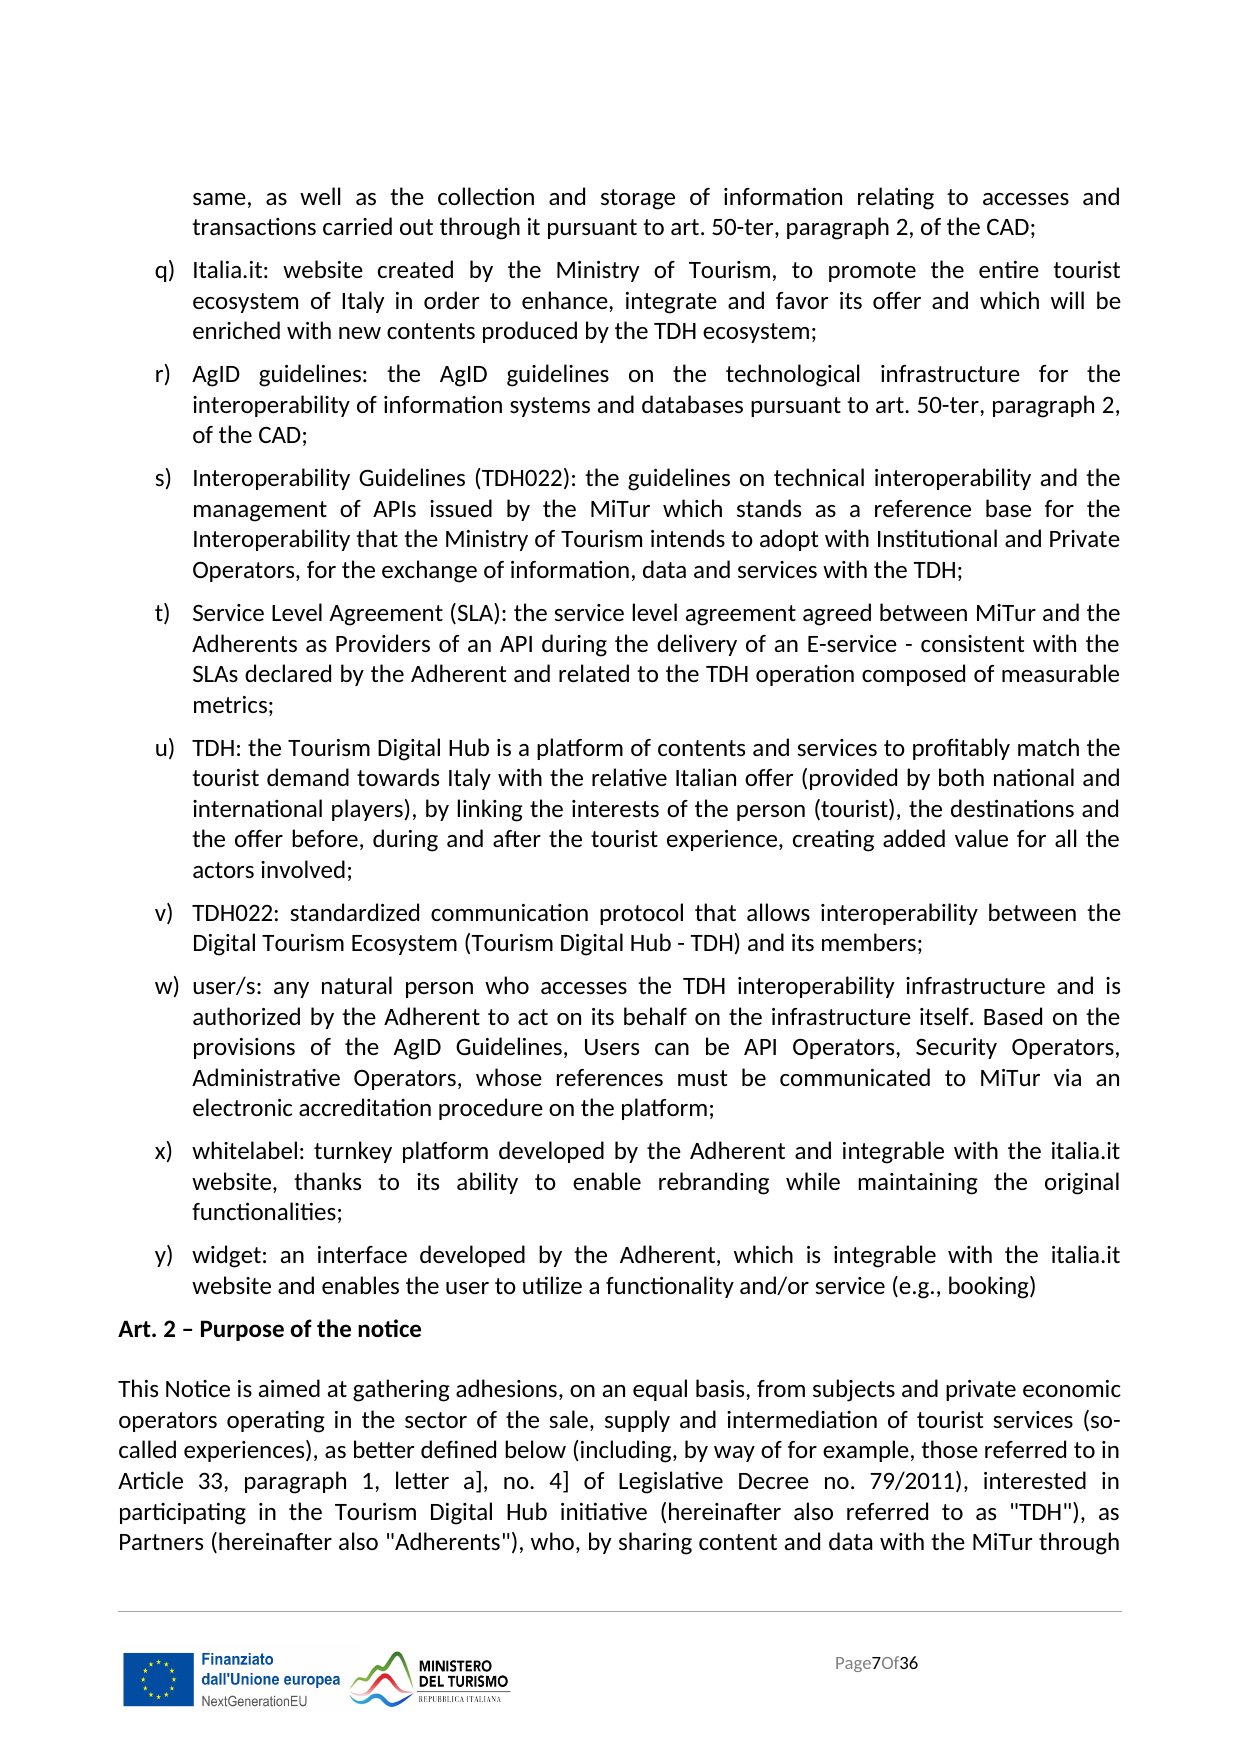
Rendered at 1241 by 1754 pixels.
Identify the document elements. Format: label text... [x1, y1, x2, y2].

text Art. 2 – Purpose of the notice [118, 1313, 1122, 1344]
list TDH: the Tourism Digital Hub is a platform of contents and services to profitably match the tourist demand towards Italy with the relative Italian offer (provided by both national and international players), by linking the interests of the person (tourist), the destinations and the offer before, during and after the tourist experience, creating added value for all the actors involved; [154, 732, 1122, 884]
list user/s: any natural person who accesses the TDH interoperability infrastructure and is authorized by the Adherent to act on its behalf on the infrastructure itself. Based on the provisions of the AgID Guidelines, Users can be API Operators, Security Operators, Administrative Operators, whose references must be communicated to MiTur via an electronic accreditation procedure on the platform; [154, 970, 1122, 1123]
list Italia.it: website created by the Ministry of Tourism, to promote the entire tourist ecosystem of Italy in order to enhance, integrate and favor its offer and which will be enriched with new contents produced by the TDH ecosystem; [154, 254, 1122, 346]
list Interoperability Guidelines (TDH022): the guidelines on technical interoperability and the management of APIs issued by the MiTur which stands as a reference base for the Interoperability that the Ministry of Tourism intends to adopt with Institutional and Private Operators, for the exchange of information, data and services with the TDH; [154, 463, 1122, 585]
list whitelabel: turnkey platform developed by the Adherent and integrable with the italia.it website, thanks to its ability to enable rebranding while maintaining the original functionalities; [154, 1136, 1122, 1227]
list widget: an interface developed by the Adherent, which is integrable with the italia.it website and enables the user to utilize a functionality and/or service (e.g., booking) [154, 1239, 1122, 1301]
picture [118, 1617, 532, 1740]
list Service Level Agreement (SLA): the service level agreement agreed between MiTur and the Adherents as Providers of an API during the delivery of an E-service - consistent with the SLAs declared by the Adherent and related to the TDH operation composed of measurable metrics; [154, 597, 1122, 719]
list TDH022: standardized communication protocol that allows interoperability between the Digital Tourism Ecosystem (Tourism Digital Hub - TDH) and its members; [154, 897, 1122, 958]
list AgID guidelines: the AgID guidelines on the technological infrastructure for the interoperability of information systems and databases pursuant to art. 50-ter, paragraph 2, of the CAD; [154, 358, 1122, 450]
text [118, 1374, 1122, 1557]
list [154, 181, 1122, 242]
